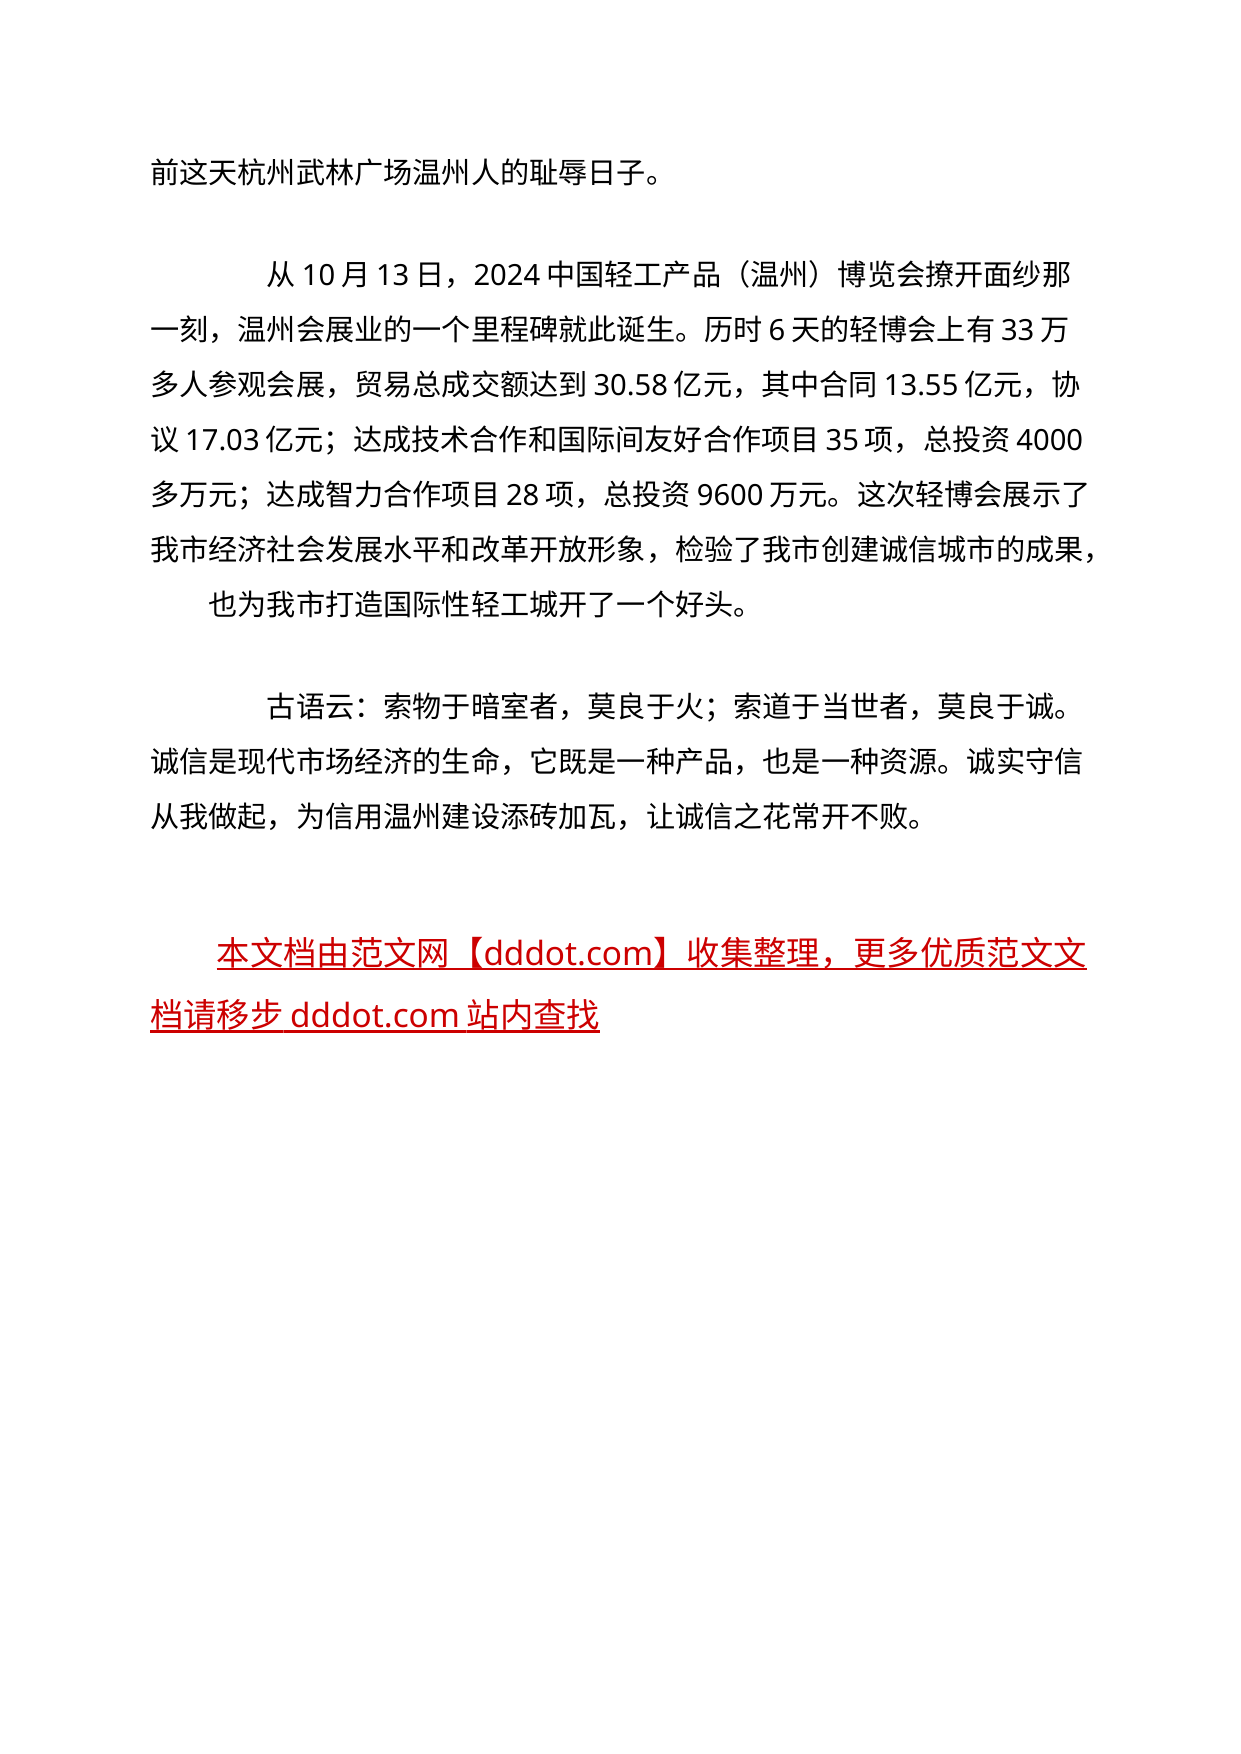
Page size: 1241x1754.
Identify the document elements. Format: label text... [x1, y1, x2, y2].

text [150, 150, 1090, 192]
text 从10月13日，2024中国轻工产品（温州）博览会撩开面纱那一刻，温州会展业的一个里程碑就此诞生。历时6天的轻博会上有33万多人参观会展，贸易总成交额达到30.58亿元，其中合同13.55亿元，协议17.03亿元；达成技术合作和国际间友好合作项目35项，总投资4000多万元；达成智力合作项目28项，总投资9600万元。这次轻博会展示了我市经济社会发展水平和改革开放形象，检验了我市创建诚信城市的成果， 也为我市打造国际性轻工城开了一个好头。 [150, 252, 1090, 624]
text 本文档由范文网【dddot.com】收集整理，更多优质范文文档请移步dddot.com站内查找 [150, 926, 1090, 1037]
text 古语云：索物于暗室者，莫良于火；索道于当世者，莫良于诚。诚信是现代市场经济的生命，它既是一种产品，也是一种资源。诚实守信从我做起，为信用温州建设添砖加瓦，让诚信之花常开不败。 [150, 683, 1090, 836]
